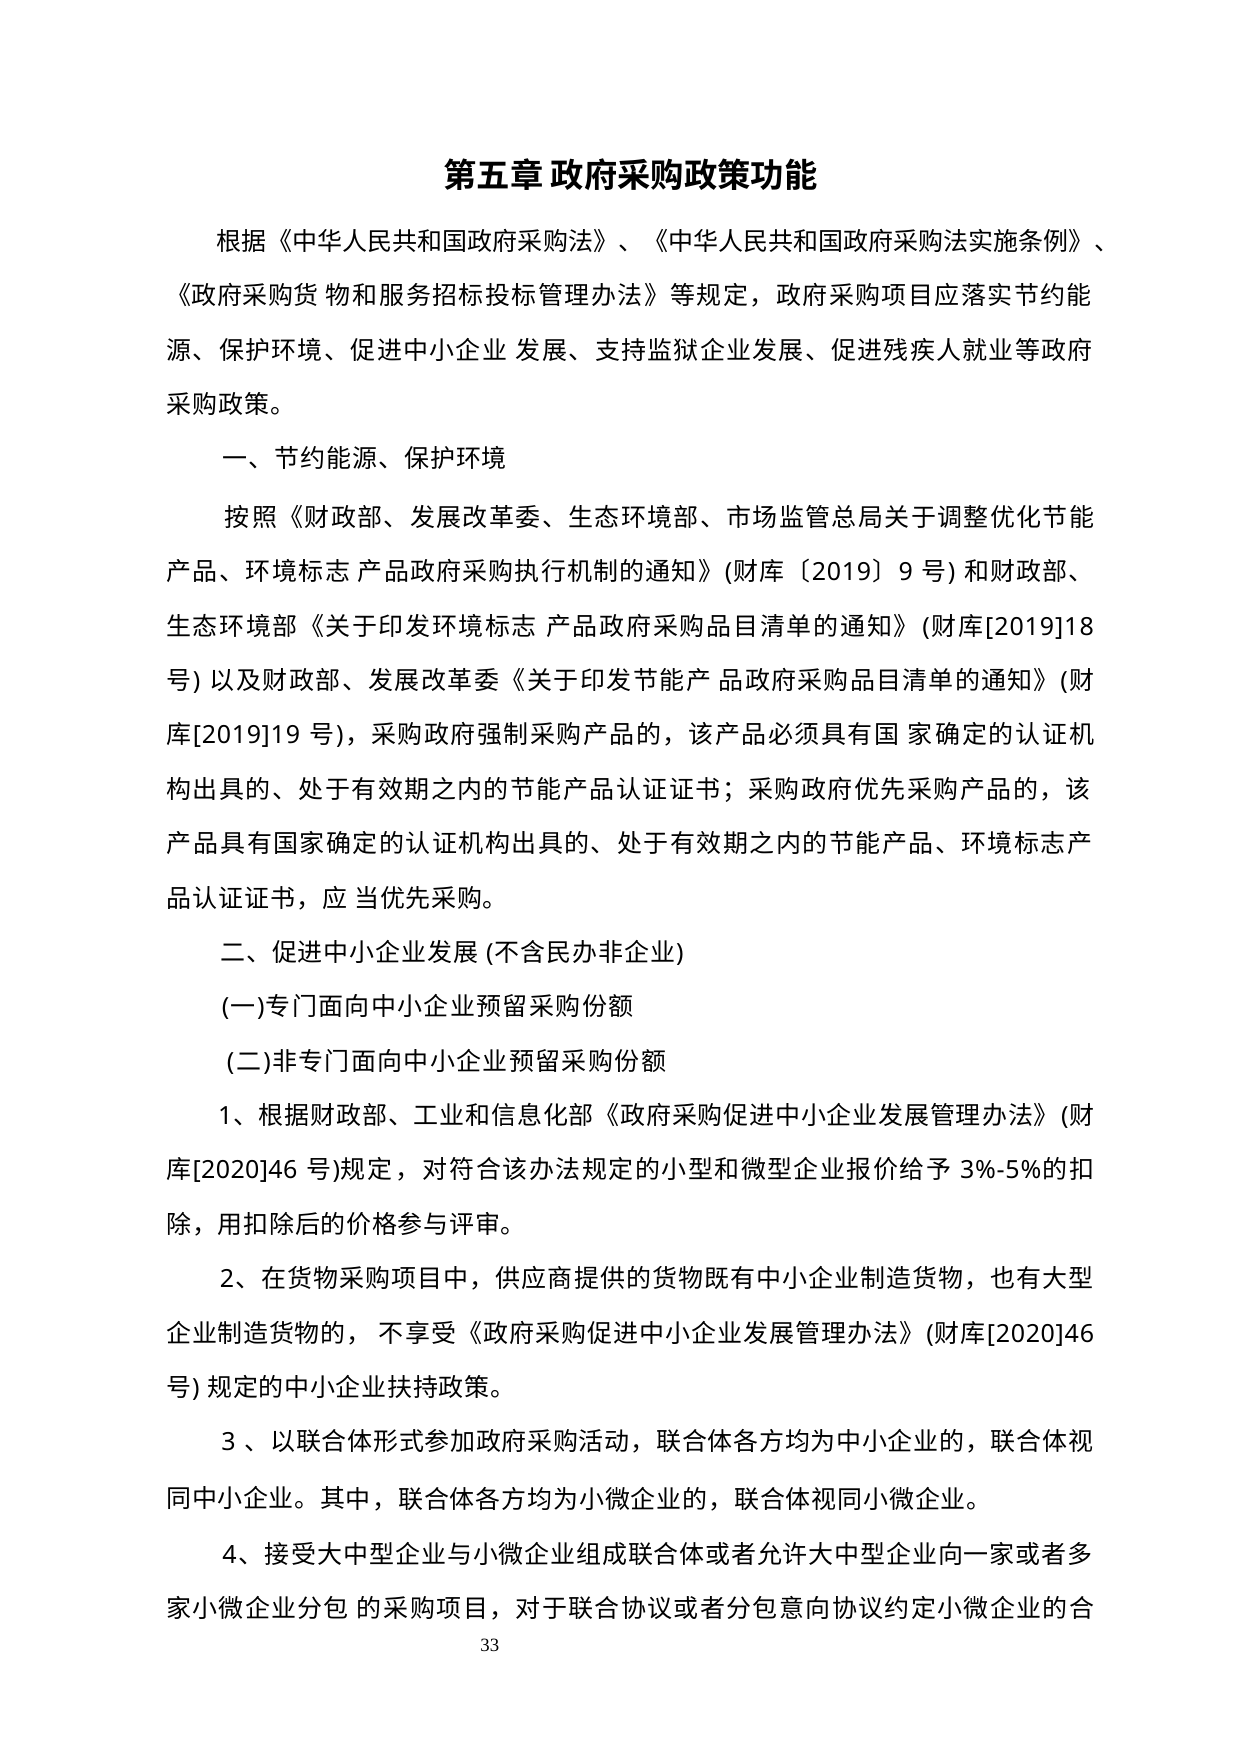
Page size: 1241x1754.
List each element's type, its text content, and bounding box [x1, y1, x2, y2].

text 3 、以联合体形式参加政府采购活动，联合体各方均为中小企业的，联合体视同中小企业。其中，联合体各方均为小微企业的，联合体视同小微企业。 [166, 1422, 1094, 1516]
text 第五章 政府采购政策功能 [166, 149, 1094, 197]
text 根据《中华人民共和国政府采购法》、《中华人民共和国政府采购法实施条例》、《政府采购货 物和服务招标投标管理办法》等规定，政府采购项目应落实节约能源、保护环境、促进中小企业 发展、支持监狱企业发展、促进残疾人就业等政府采购政策。 [166, 221, 1094, 421]
text (二)非专门面向中小企业预留采购份额 [166, 1041, 1094, 1077]
text 2、在货物采购项目中，供应商提供的货物既有中小企业制造货物，也有大型企业制造货物的， 不享受《政府采购促进中小企业发展管理办法》(财库[2020]46 号) 规定的中小企业扶持政策。 [166, 1259, 1094, 1404]
text 按照《财政部、发展改革委、生态环境部、市场监管总局关于调整优化节能产品、环境标志 产品政府采购执行机制的通知》(财库〔2019〕9 号) 和财政部、生态环境部《关于印发环境标志 产品政府采购品目清单的通知》(财库[2019]18 号) 以及财政部、发展改革委《关于印发节能产 品政府采购品目清单的通知》(财库[2019]19 号)，采购政府强制采购产品的，该产品必须具有国 家确定的认证机构出具的、处于有效期之内的节能产品认证证书；采购政府优先采购产品的，该 产品具有国家确定的认证机构出具的、处于有效期之内的节能产品、环境标志产品认证证书，应 当优先采购。 [166, 497, 1094, 914]
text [166, 1534, 1094, 1625]
text 一、节约能源、保护环境 [166, 439, 1094, 478]
text 1、根据财政部、工业和信息化部《政府采购促进中小企业发展管理办法》(财库[2020]46 号)规定，对符合该办法规定的小型和微型企业报价给予 3%-5%的扣除，用扣除后的价格参与评审。 [166, 1096, 1094, 1241]
text (一)专门面向中小企业预留采购份额 [166, 987, 1094, 1023]
text 二、促进中小企业发展 (不含民办非企业) [166, 932, 1094, 969]
